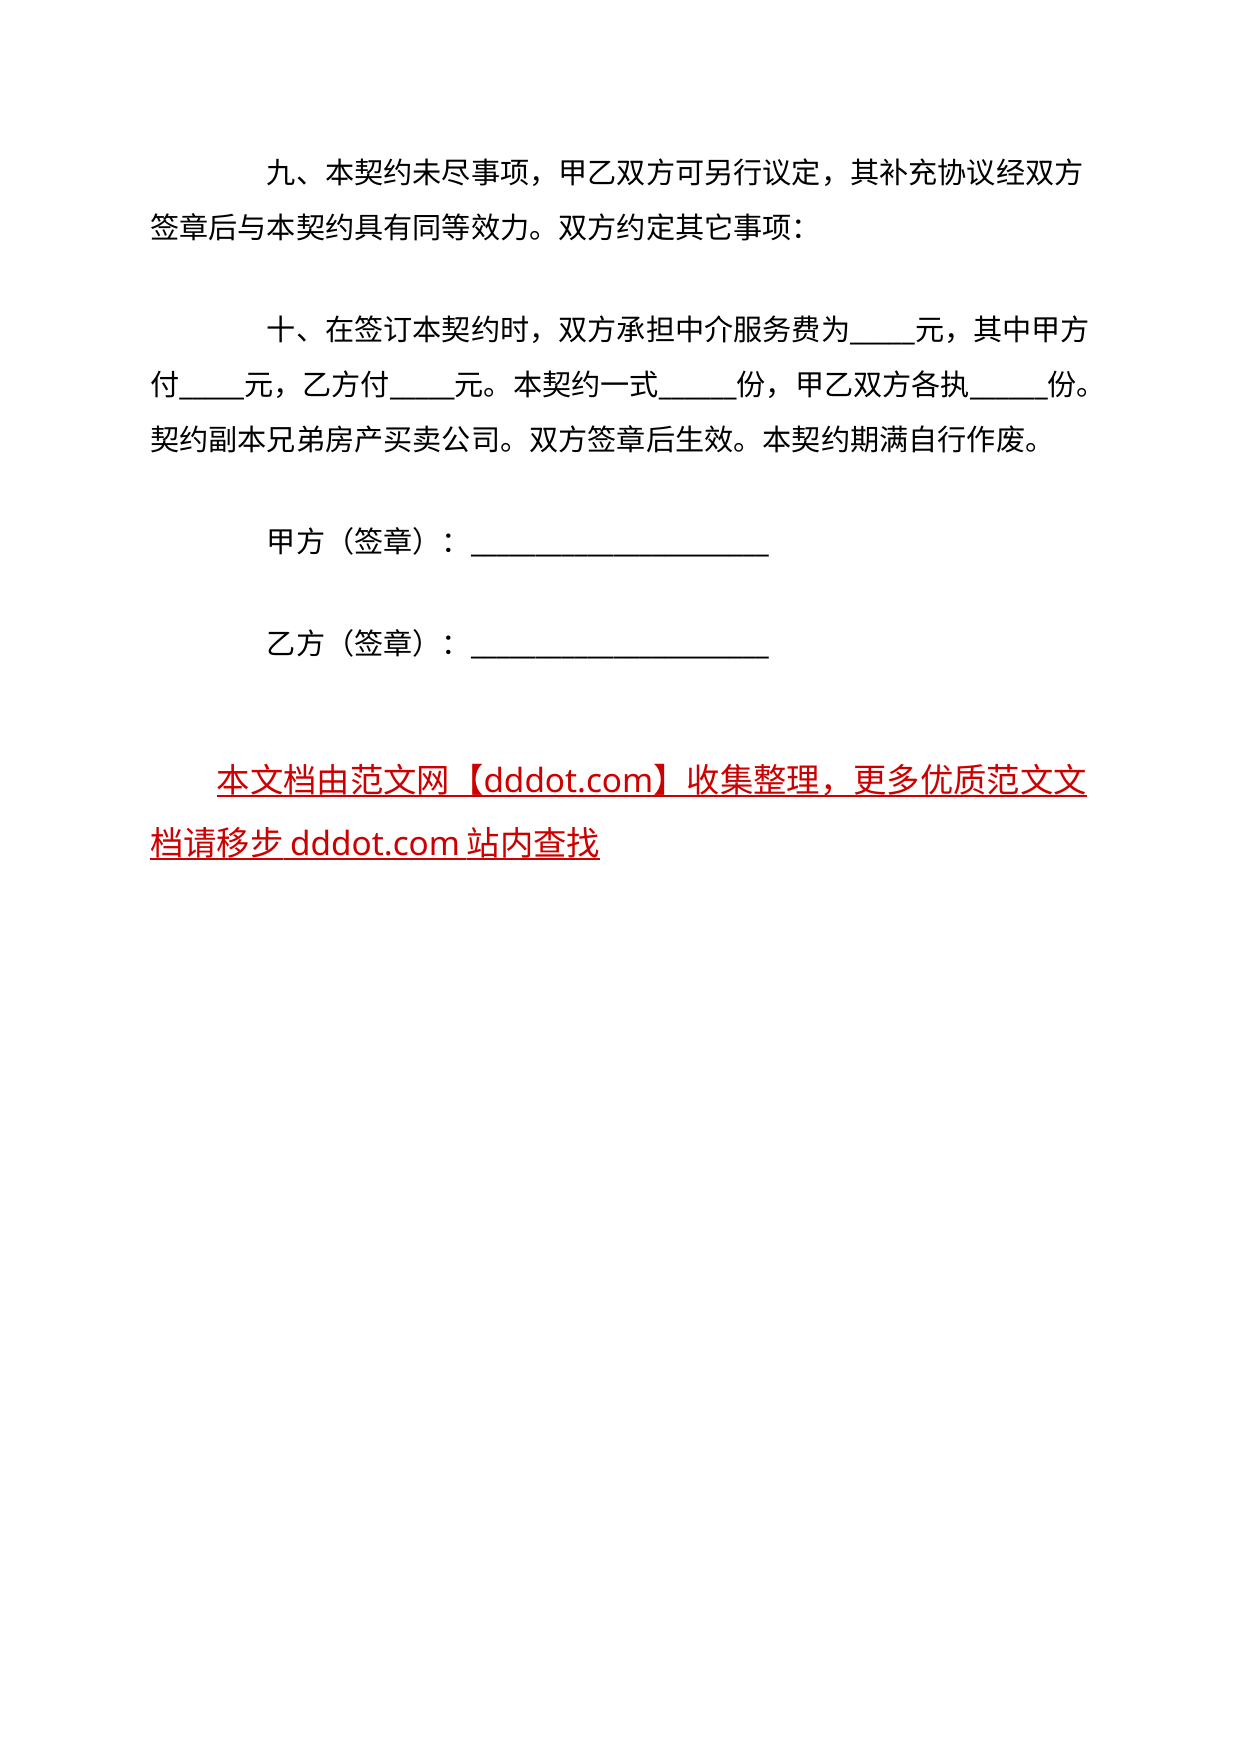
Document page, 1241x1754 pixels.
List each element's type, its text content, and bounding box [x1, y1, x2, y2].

text 甲方（签章）：_______________________ [150, 518, 1090, 561]
text 九、本契约未尽事项，甲乙双方可另行议定，其补充协议经双方签章后与本契约具有同等效力。双方约定其它事项： [150, 150, 1090, 247]
text 乙方（签章）：_______________________ [150, 620, 1090, 663]
text 十、在签订本契约时，双方承担中介服务费为_____元，其中甲方付_____元，乙方付_____元。本契约一式______份，甲乙双方各执______份。契约副本兄弟房产买卖公司。双方签章后生效。本契约期满自行作废。 [150, 307, 1090, 459]
text 本文档由范文网【dddot.com】收集整理，更多优质范文文档请移步dddot.com站内查找 [150, 754, 1090, 865]
